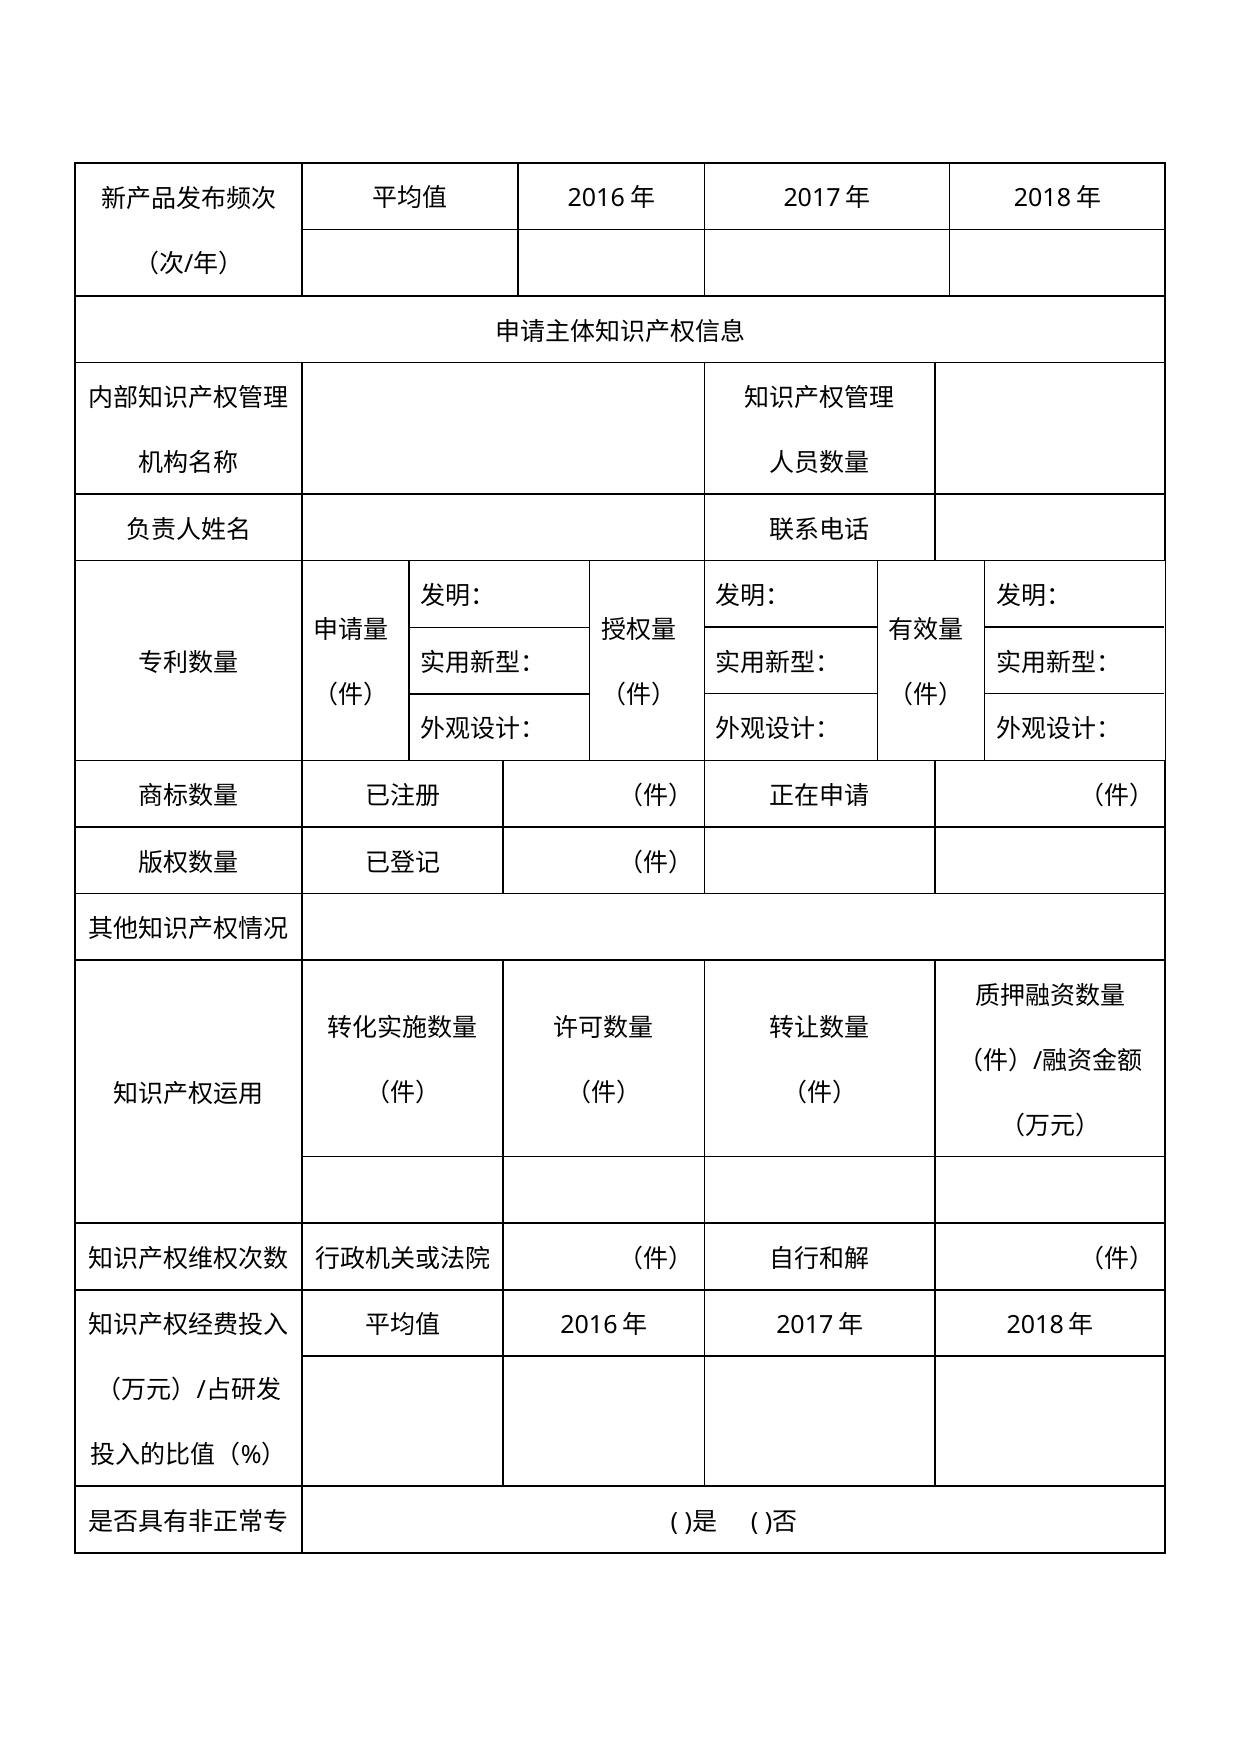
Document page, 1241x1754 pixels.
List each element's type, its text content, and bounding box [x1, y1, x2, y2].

table_cell [504, 1157, 704, 1222]
table_cell [936, 363, 1164, 493]
table_cell 实用新型： [410, 628, 589, 693]
table_cell 知识产权管理 人员数量 [705, 363, 934, 493]
table_cell 发明： [985, 561, 1165, 626]
table_cell [705, 1157, 934, 1222]
table_cell 授权量（件） [590, 561, 704, 759]
table_cell 质押融资数量（件）/融资金额（万元） [936, 961, 1164, 1156]
table_cell （件） [504, 828, 704, 893]
table_cell 是否具有非正常专利申请记录 [76, 1487, 301, 1552]
table_cell 已登记 [303, 828, 502, 893]
table_cell 2016年 [519, 164, 704, 228]
table_cell （件） [936, 761, 1164, 826]
table_cell 2018年 [936, 1291, 1164, 1355]
table_cell 发明： [410, 561, 589, 626]
table_cell [303, 495, 704, 560]
table_cell [936, 828, 1164, 893]
table_cell （件） [504, 761, 704, 826]
table_cell 其他知识产权情况 [76, 894, 301, 959]
table_cell 内部知识产权管理机构名称 [76, 363, 301, 493]
table_cell 2016年 [504, 1291, 704, 1355]
table_cell 2017年 [705, 1291, 934, 1355]
table_cell [936, 1357, 1164, 1485]
table_cell [303, 1357, 502, 1485]
table_cell 知识产权经费投入（万元）/占研发投入的比值（%） [76, 1291, 301, 1485]
table_cell 正在申请 [705, 761, 934, 826]
table_cell 负责人姓名 [76, 495, 301, 560]
table_cell 2017年 [705, 164, 949, 228]
table_cell 自行和解 [705, 1224, 934, 1289]
table_cell 商标数量 [76, 761, 301, 826]
table_cell [705, 230, 949, 295]
table_cell （件） [504, 1224, 704, 1289]
table_cell [705, 828, 934, 893]
table_cell [936, 1157, 1164, 1222]
table_cell 申请主体知识产权信息 [76, 297, 1164, 362]
table_cell 已注册 [303, 761, 502, 826]
table_cell 发明： [705, 561, 877, 626]
table_cell [705, 1357, 934, 1485]
table_cell 转化实施数量（件） [303, 961, 502, 1156]
table_cell [950, 230, 1164, 295]
table_cell [936, 495, 1164, 560]
table_cell 有效量（件） [878, 561, 984, 759]
table_cell 行政机关或法院 [303, 1224, 502, 1289]
table_cell 外观设计： [410, 695, 589, 759]
table_cell 版权数量 [76, 828, 301, 893]
table_cell [303, 1157, 502, 1222]
table_cell 实用新型： [985, 626, 1165, 693]
table_cell 平均值 [303, 1291, 502, 1355]
table_cell [504, 1357, 704, 1485]
table_cell 平均值 [303, 164, 517, 228]
table_cell 知识产权维权次数 [76, 1224, 301, 1289]
table_cell [303, 363, 704, 493]
table_cell [303, 894, 1164, 959]
table_cell [519, 230, 704, 295]
table_cell 专利数量 [76, 561, 301, 759]
table_cell 转让数量 （件） [705, 961, 934, 1156]
table_cell 知识产权运用 [76, 961, 301, 1222]
table_cell ( )是 ( )否 [303, 1487, 1164, 1552]
table_cell 2018年 [950, 164, 1164, 228]
table_cell 外观设计： [985, 693, 1165, 759]
table_cell 联系电话 [705, 495, 934, 560]
table_cell 许可数量 （件） [504, 961, 704, 1156]
table_cell 实用新型： [705, 628, 877, 693]
table_cell 申请量（件） [303, 561, 408, 759]
table_cell [303, 230, 517, 295]
table_cell 新产品发布频次（次/年） [76, 164, 301, 295]
table_cell 外观设计： [705, 694, 877, 759]
table_cell （件） [936, 1224, 1164, 1289]
